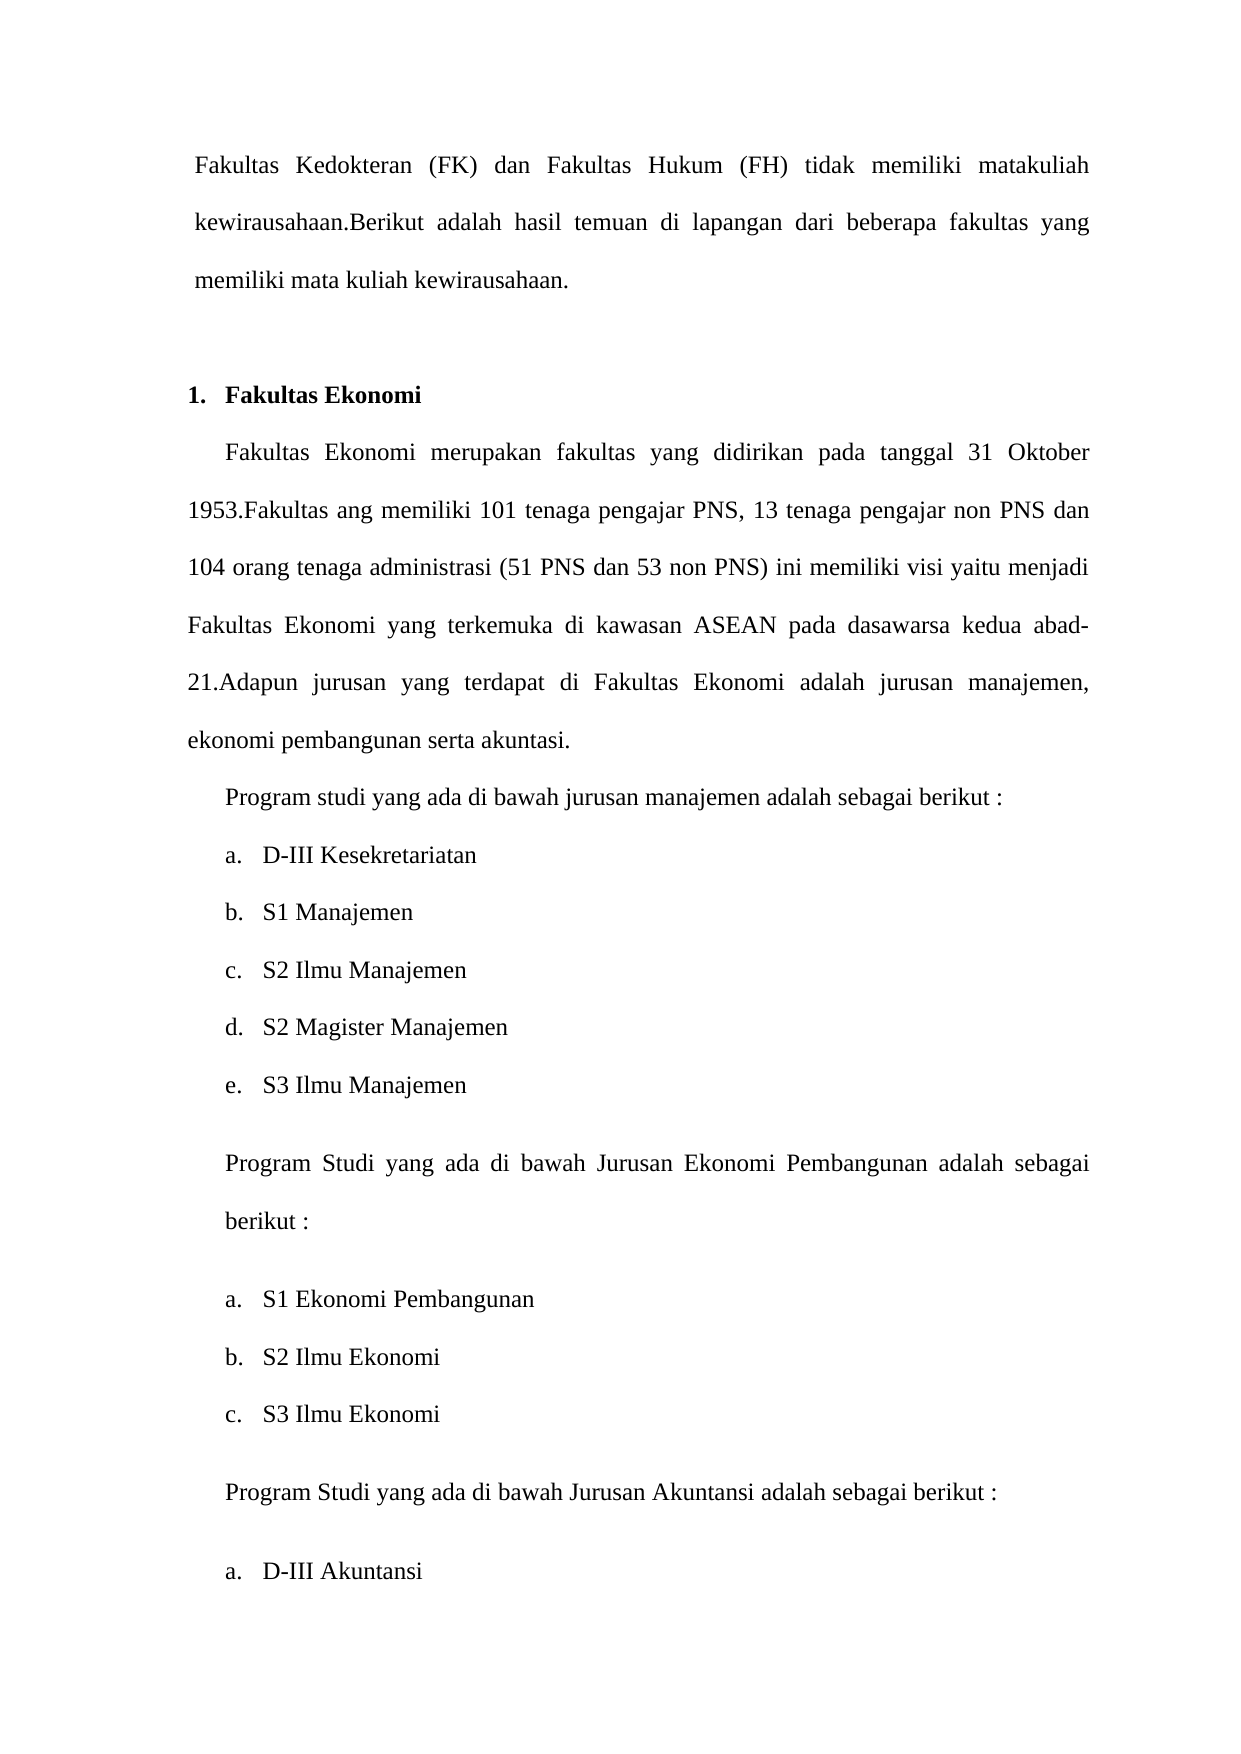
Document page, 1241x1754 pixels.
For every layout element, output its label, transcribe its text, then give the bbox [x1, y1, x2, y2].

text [194, 150, 1090, 294]
list Fakultas Ekonomi [187, 380, 1090, 409]
list Program studi yang ada di bawah jurusan manajemen adalah sebagai berikut : [187, 782, 1090, 811]
list S1 Ekonomi Pembangunan [225, 1284, 1090, 1313]
text Program Studi yang ada di bawah Jurusan Ekonomi Pembangunan adalah sebagai berikut : [225, 1148, 1090, 1234]
list Fakultas Ekonomi merupakan fakultas yang didirikan pada tanggal 31 Oktober 1953.Fakultas ang memiliki 101 tenaga pengajar PNS, 13 tenaga pengajar non PNS dan 104 orang tenaga administrasi (51 PNS dan 53 non PNS) ini memiliki visi yaitu menjadi Fakultas Ekonomi yang terkemuka di kawasan ASEAN pada dasawarsa kedua abad-21.Adapun jurusan yang terdapat di Fakultas Ekonomi adalah jurusan manajemen, ekonomi pembangunan serta akuntasi. [187, 437, 1090, 754]
list S2 Magister Manajemen [225, 1012, 1090, 1041]
list S3 Ilmu Manajemen [225, 1070, 1090, 1099]
list S2 Ilmu Ekonomi [225, 1342, 1090, 1370]
list D-III Kesekretariatan [225, 840, 1090, 869]
text Program Studi yang ada di bawah Jurusan Akuntansi adalah sebagai berikut : [225, 1477, 1090, 1506]
list S3 Ilmu Ekonomi [225, 1399, 1090, 1428]
list D-III Akuntansi [225, 1556, 1090, 1584]
list S2 Ilmu Manajemen [225, 955, 1090, 984]
list S1 Manajemen [225, 897, 1090, 926]
